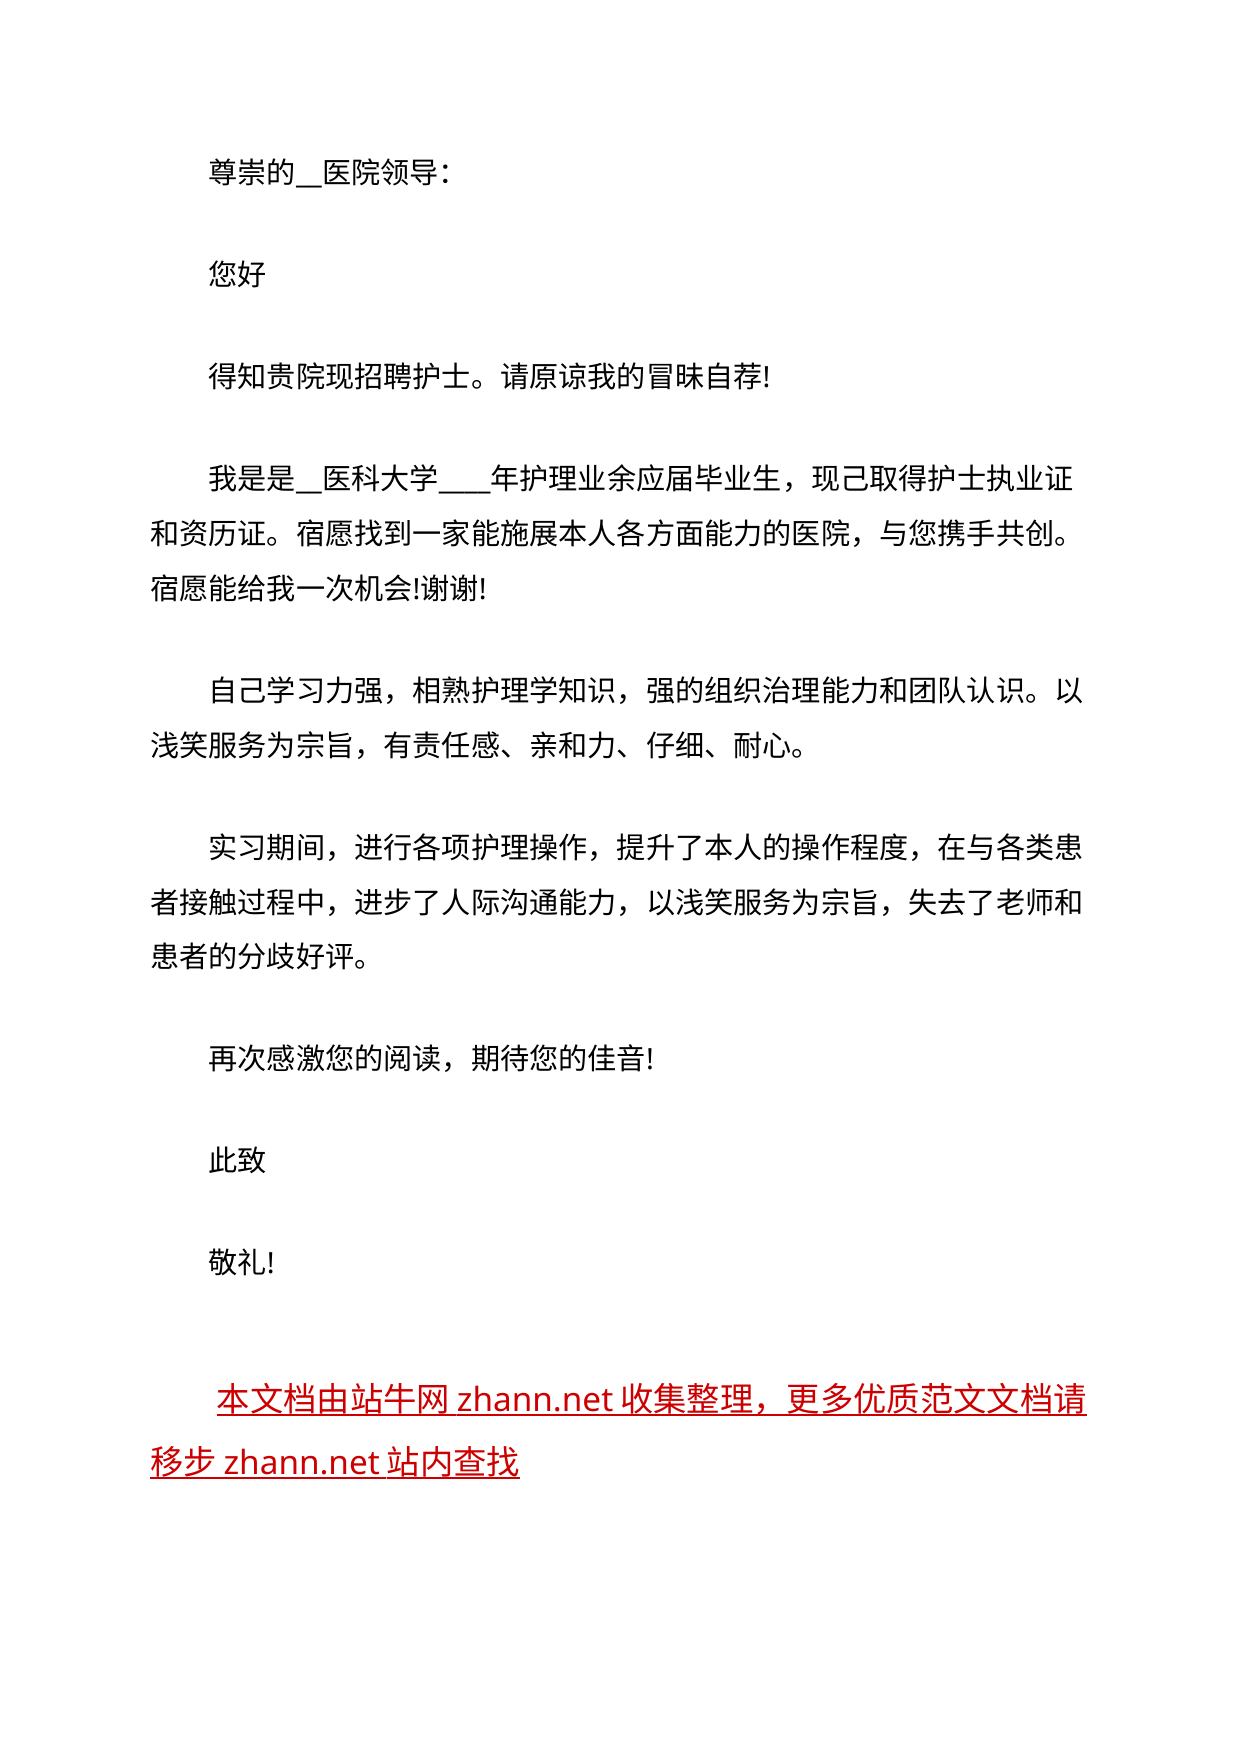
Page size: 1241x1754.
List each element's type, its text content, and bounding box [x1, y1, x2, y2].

text 自己学习力强，相熟护理学知识，强的组织治理能力和团队认识。以浅笑服务为宗旨，有责任感、亲和力、仔细、耐心。 [150, 668, 1090, 765]
text 您好 [150, 252, 1090, 294]
text 敬礼! [150, 1239, 1090, 1282]
text 再次感激您的阅读，期待您的佳音! [150, 1036, 1090, 1078]
text 尊崇的__医院领导： [150, 150, 1090, 192]
text 实习期间，进行各项护理操作，提升了本人的操作程度，在与各类患者接触过程中，进步了人际沟通能力，以浅笑服务为宗旨，失去了老师和患者的分歧好评。 [150, 824, 1090, 976]
text 此致 [150, 1138, 1090, 1180]
text 我是是__医科大学____年护理业余应届毕业生，现己取得护士执业证和资历证。宿愿找到一家能施展本人各方面能力的医院，与您携手共创。宿愿能给我一次机会!谢谢! [150, 456, 1090, 608]
text 得知贵院现招聘护士。请原谅我的冒昧自荐! [150, 354, 1090, 396]
text 本文档由站牛网zhann.net收集整理，更多优质范文文档请移步zhann.net站内查找 [150, 1373, 1090, 1484]
